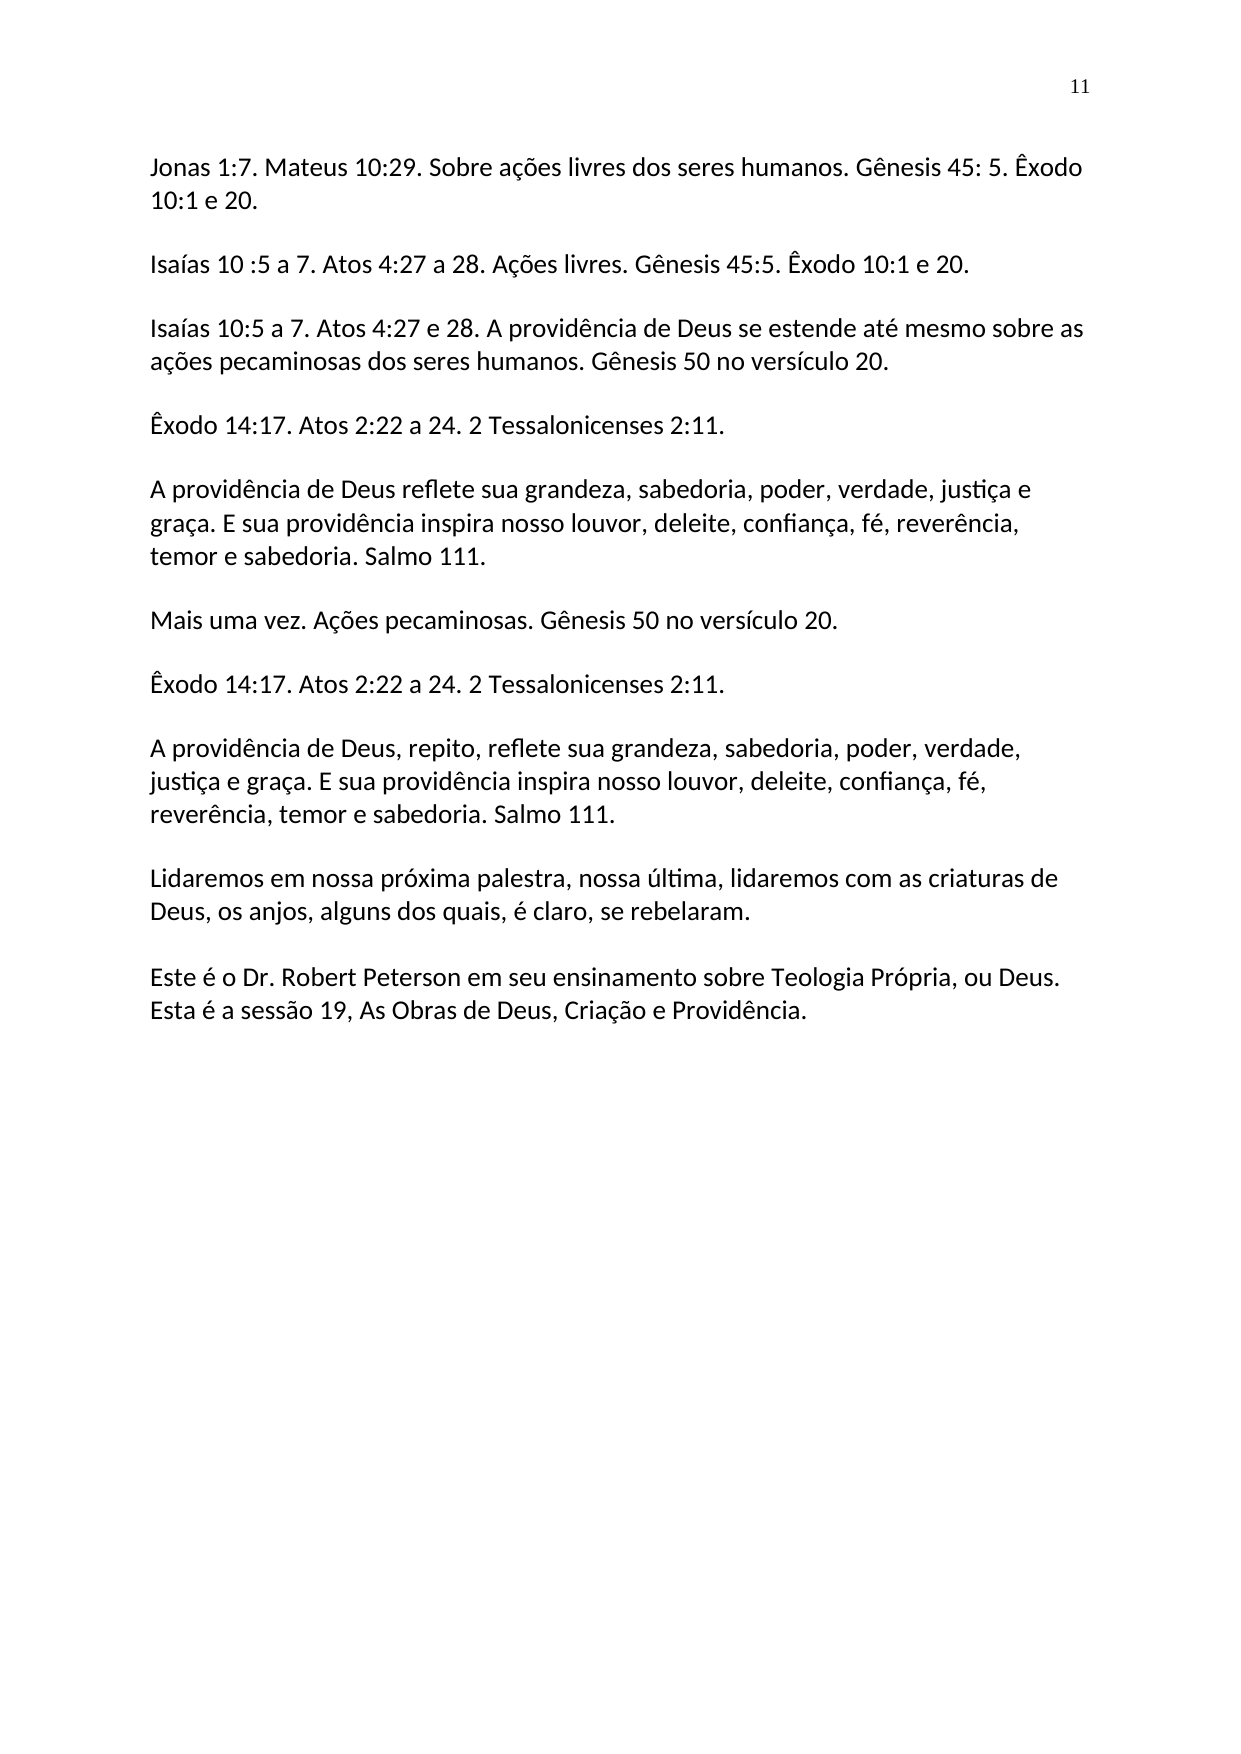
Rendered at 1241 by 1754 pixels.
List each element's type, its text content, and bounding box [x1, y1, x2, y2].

text Isaías 10:5 a 7. Atos 4:27 e 28. A providência de Deus se estende até mesmo sobre as ações pecaminosas dos seres humanos. Gênesis 50 no versículo 20. [150, 311, 1090, 377]
text Jonas 1:7. Mateus 10:29. Sobre ações livres dos seres humanos. Gênesis 45: 5. Êxodo 10:1 e 20. [150, 150, 1090, 216]
text A providência de Deus reflete sua grandeza, sabedoria, poder, verdade, justiça e graça. E sua providência inspira nosso louvor, deleite, confiança, fé, reverência, temor e sabedoria. Salmo 111. [150, 473, 1090, 572]
text Lidaremos em nossa próxima palestra, nossa última, lidaremos com as criaturas de Deus, os anjos, alguns dos quais, é claro, se rebelaram. Este é o Dr. Robert Peterson em seu ensinamento sobre Teologia Própria, ou Deus. Esta é a sessão 19, As Obras de Deus, Criação e Providência. [150, 861, 1090, 1027]
text Isaías 10 :5 a 7. Atos 4:27 a 28. Ações livres. Gênesis 45:5. Êxodo 10:1 e 20. [150, 247, 1090, 280]
text Êxodo 14:17. Atos 2:22 a 24. 2 Tessalonicenses 2:11. [150, 667, 1090, 700]
text Mais uma vez. Ações pecaminosas. Gênesis 50 no versículo 20. [150, 603, 1090, 636]
text A providência de Deus, repito, reflete sua grandeza, sabedoria, poder, verdade, justiça e graça. E sua providência inspira nosso louvor, deleite, confiança, fé, reverência, temor e sabedoria. Salmo 111. [150, 731, 1090, 830]
text Êxodo 14:17. Atos 2:22 a 24. 2 Tessalonicenses 2:11. [150, 408, 1090, 442]
